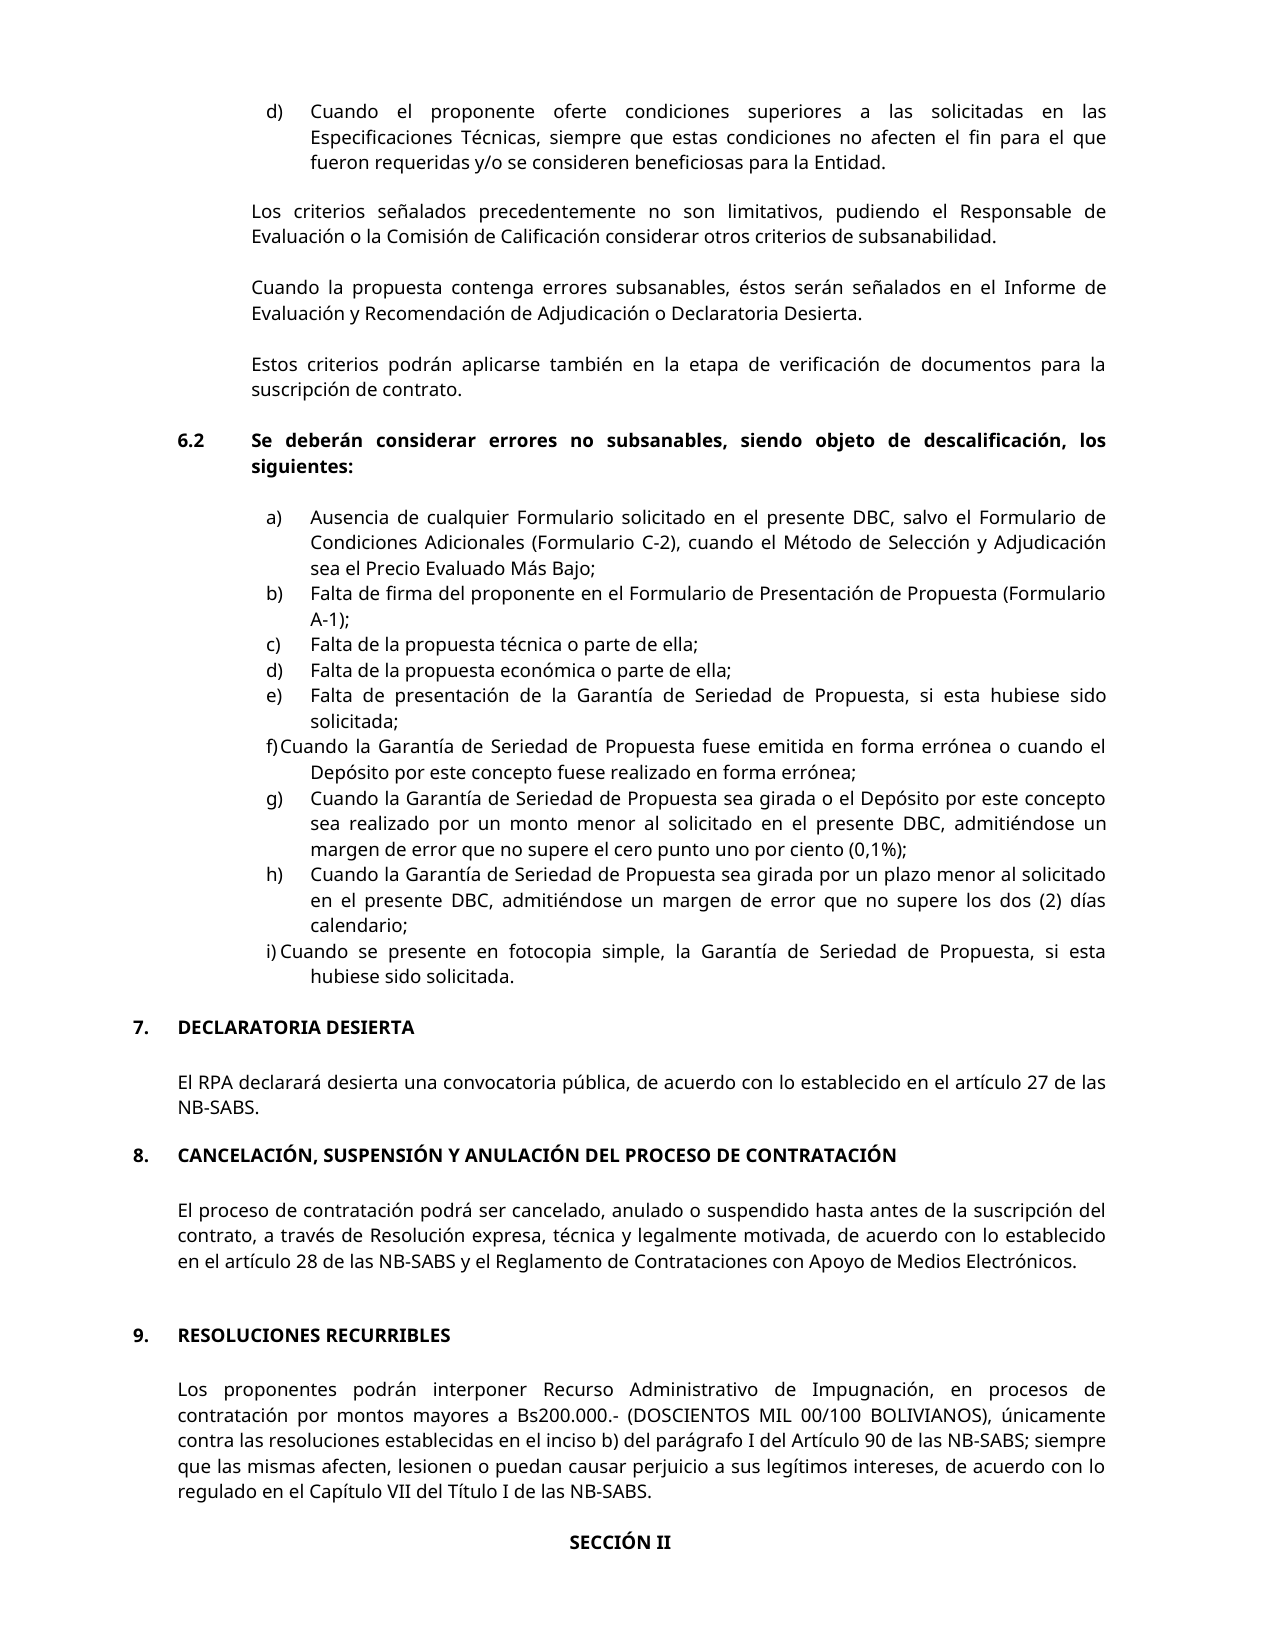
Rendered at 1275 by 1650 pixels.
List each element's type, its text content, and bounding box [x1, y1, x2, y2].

title CANCELACIÓN, SUSPENSIÓN Y ANULACIÓN DEL PROCESO DE CONTRATACIÓN [133, 1143, 1107, 1168]
list Falta de la propuesta técnica o parte de ella; [266, 632, 1107, 657]
list Cuando la propuesta contenga errores subsanables, éstos serán señalados en el Informe de Evaluación y Recomendación de Adjudicación o Declaratoria Desierta. [251, 274, 1107, 326]
list Cuando se presente en fotocopia simple, la Garantía de Seriedad de Propuesta, si esta hubiese sido solicitada. [266, 938, 1107, 989]
text El RPA declarará desierta una convocatoria pública, de acuerdo con lo establecido en el artículo 27 de las NB-SABS. [177, 1069, 1107, 1120]
title DECLARATORIA DESIERTA [133, 1014, 1107, 1040]
list Falta de presentación de la Garantía de Seriedad de Propuesta, si esta hubiese sido solicitada; [266, 683, 1107, 734]
list Los criterios señalados precedentemente no son limitativos, pudiendo el Responsable de Evaluación o la Comisión de Calificación considerar otros criterios de subsanabilidad. [251, 198, 1107, 249]
list Ausencia de cualquier Formulario solicitado en el presente DBC, salvo el Formulario de Condiciones Adicionales (Formulario C-2), cuando el Método de Selección y Adjudicación sea el Precio Evaluado Más Bajo; [266, 504, 1107, 581]
list Falta de firma del proponente en el Formulario de Presentación de Propuesta (Formulario A-1); [266, 581, 1107, 632]
list Cuando el proponente oferte condiciones superiores a las solicitadas en las Especificaciones Técnicas, siempre que estas condiciones no afecten el fin para el que fueron requeridas y/o se consideren beneficiosas para la Entidad. [266, 99, 1107, 175]
text SECCIÓN II [133, 1530, 1107, 1555]
list Cuando la Garantía de Seriedad de Propuesta fuese emitida en forma errónea o cuando el Depósito por este concepto fuese realizado en forma errónea; [266, 734, 1107, 785]
title RESOLUCIONES RECURRIBLES [133, 1322, 1107, 1348]
list Cuando la Garantía de Seriedad de Propuesta sea girada o el Depósito por este concepto sea realizado por un monto menor al solicitado en el presente DBC, admitiéndose un margen de error que no supere el cero punto uno por ciento (0,1%); [266, 785, 1107, 861]
text Los proponentes podrán interponer Recurso Administrativo de Impugnación, en procesos de contratación por montos mayores a Bs200.000.- (DOSCIENTOS MIL 00/100 BOLIVIANOS), únicamente contra las resoluciones establecidas en el inciso b) del parágrafo I del Artículo 90 de las NB-SABS; siempre que las mismas afecten, lesionen o puedan causar perjuicio a sus legítimos intereses, de acuerdo con lo regulado en el Capítulo VII del Título I de las NB-SABS. [177, 1377, 1107, 1504]
list Falta de la propuesta económica o parte de ella; [266, 657, 1107, 683]
list Se deberán considerar errores no subsanables, siendo objeto de descalificación, los siguientes: [177, 428, 1107, 479]
list Estos criterios podrán aplicarse también en la etapa de verificación de documentos para la suscripción de contrato. [251, 351, 1107, 402]
list Cuando la Garantía de Seriedad de Propuesta sea girada por un plazo menor al solicitado en el presente DBC, admitiéndose un margen de error que no supere los dos (2) días calendario; [266, 861, 1107, 938]
text El proceso de contratación podrá ser cancelado, anulado o suspendido hasta antes de la suscripción del contrato, a través de Resolución expresa, técnica y legalmente motivada, de acuerdo con lo establecido en el artículo 28 de las NB-SABS y el Reglamento de Contrataciones con Apoyo de Medios Electrónicos. [177, 1197, 1107, 1274]
